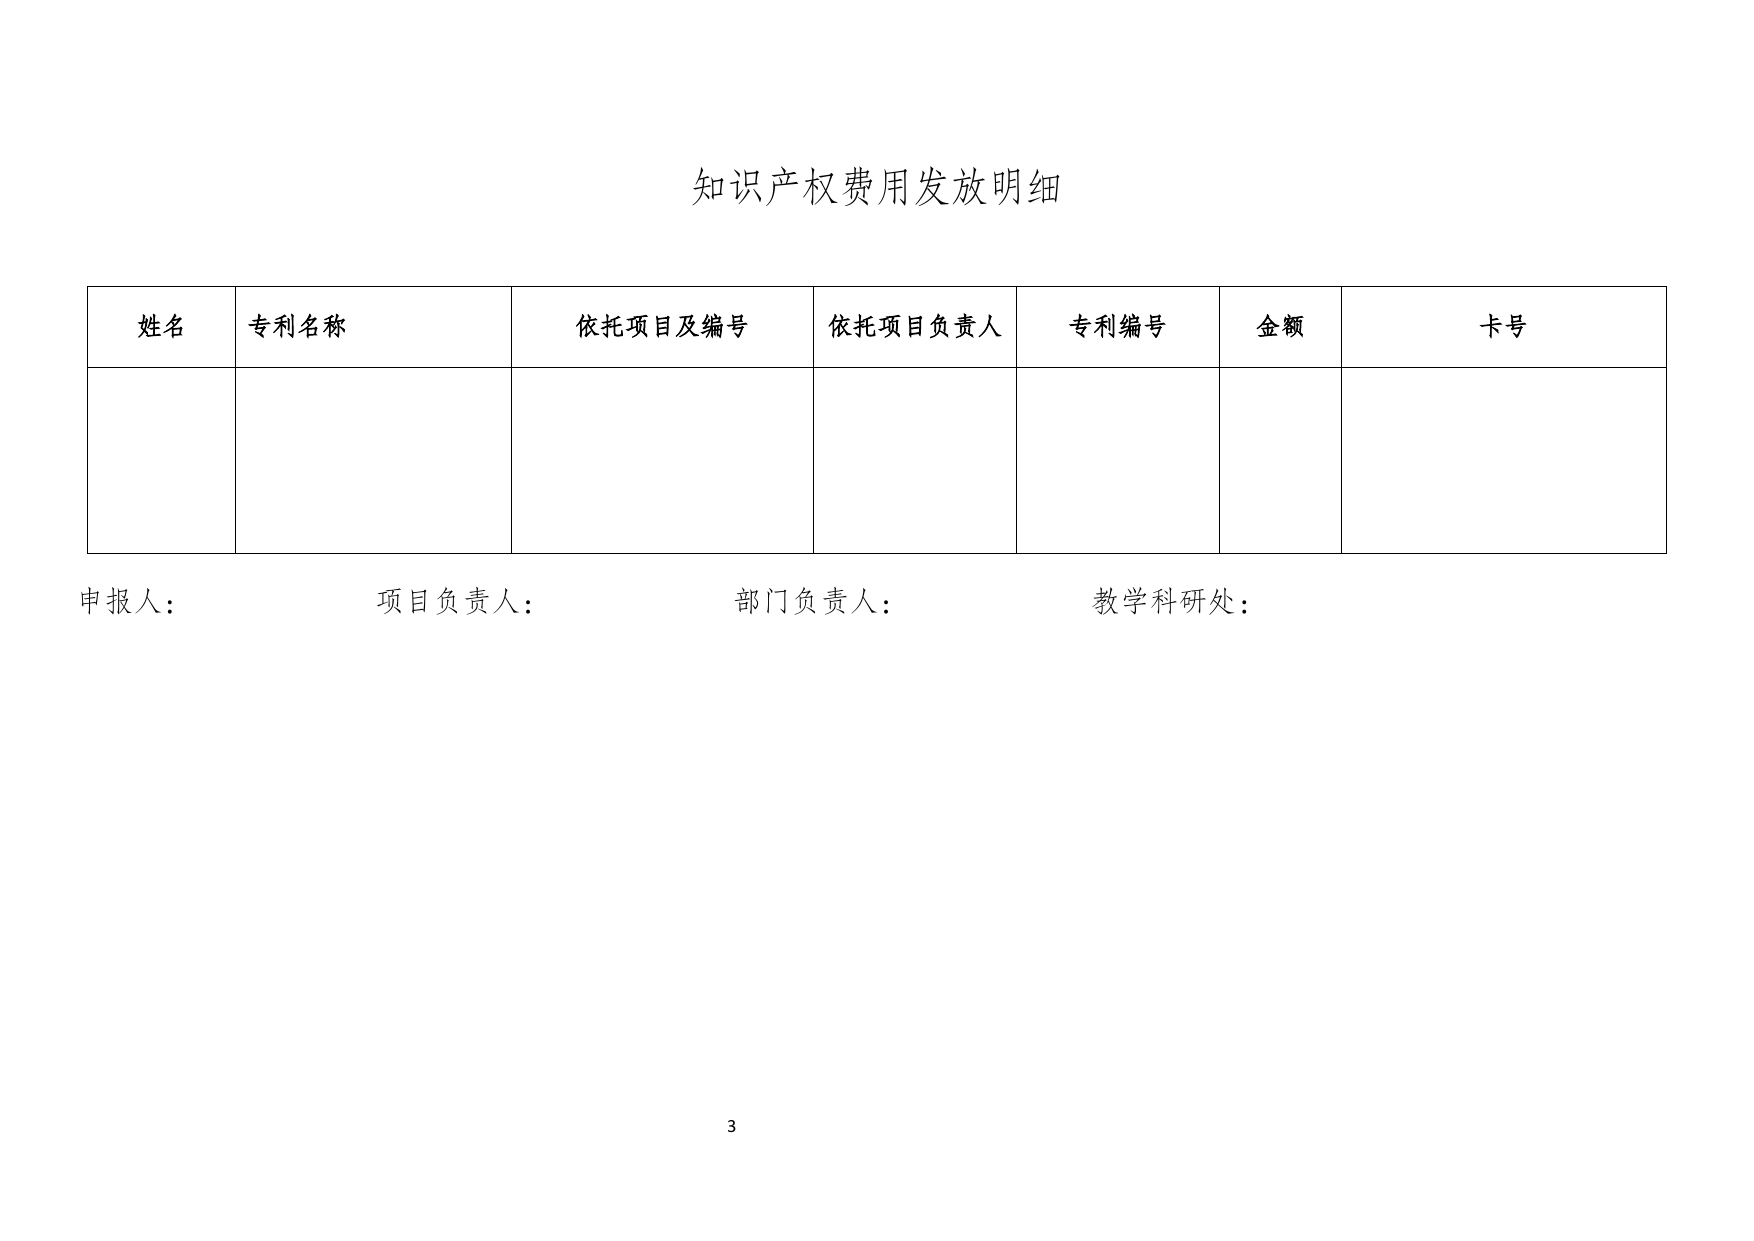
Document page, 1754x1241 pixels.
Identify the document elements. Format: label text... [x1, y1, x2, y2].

table_header 专利名称 [236, 287, 511, 367]
table_cell [1342, 368, 1666, 553]
table_header 姓名 [88, 287, 235, 367]
table_cell [512, 368, 813, 553]
table_cell [236, 368, 511, 553]
table_header 依托项目负责人 [814, 287, 1016, 367]
text 知识产权费用发放明细 [75, 156, 1679, 221]
table_header 依托项目及编号 [512, 287, 813, 367]
table_cell [88, 368, 235, 553]
table_header 专利编号 [1017, 287, 1219, 367]
text 申报人： 项目负责人： 部门负责人： 教学科研处： [75, 586, 1679, 619]
table_cell [1220, 368, 1341, 553]
table_header 金额 [1220, 287, 1341, 367]
table_cell [1017, 368, 1219, 553]
table_cell [814, 368, 1016, 553]
table_header 卡号 [1342, 287, 1666, 367]
